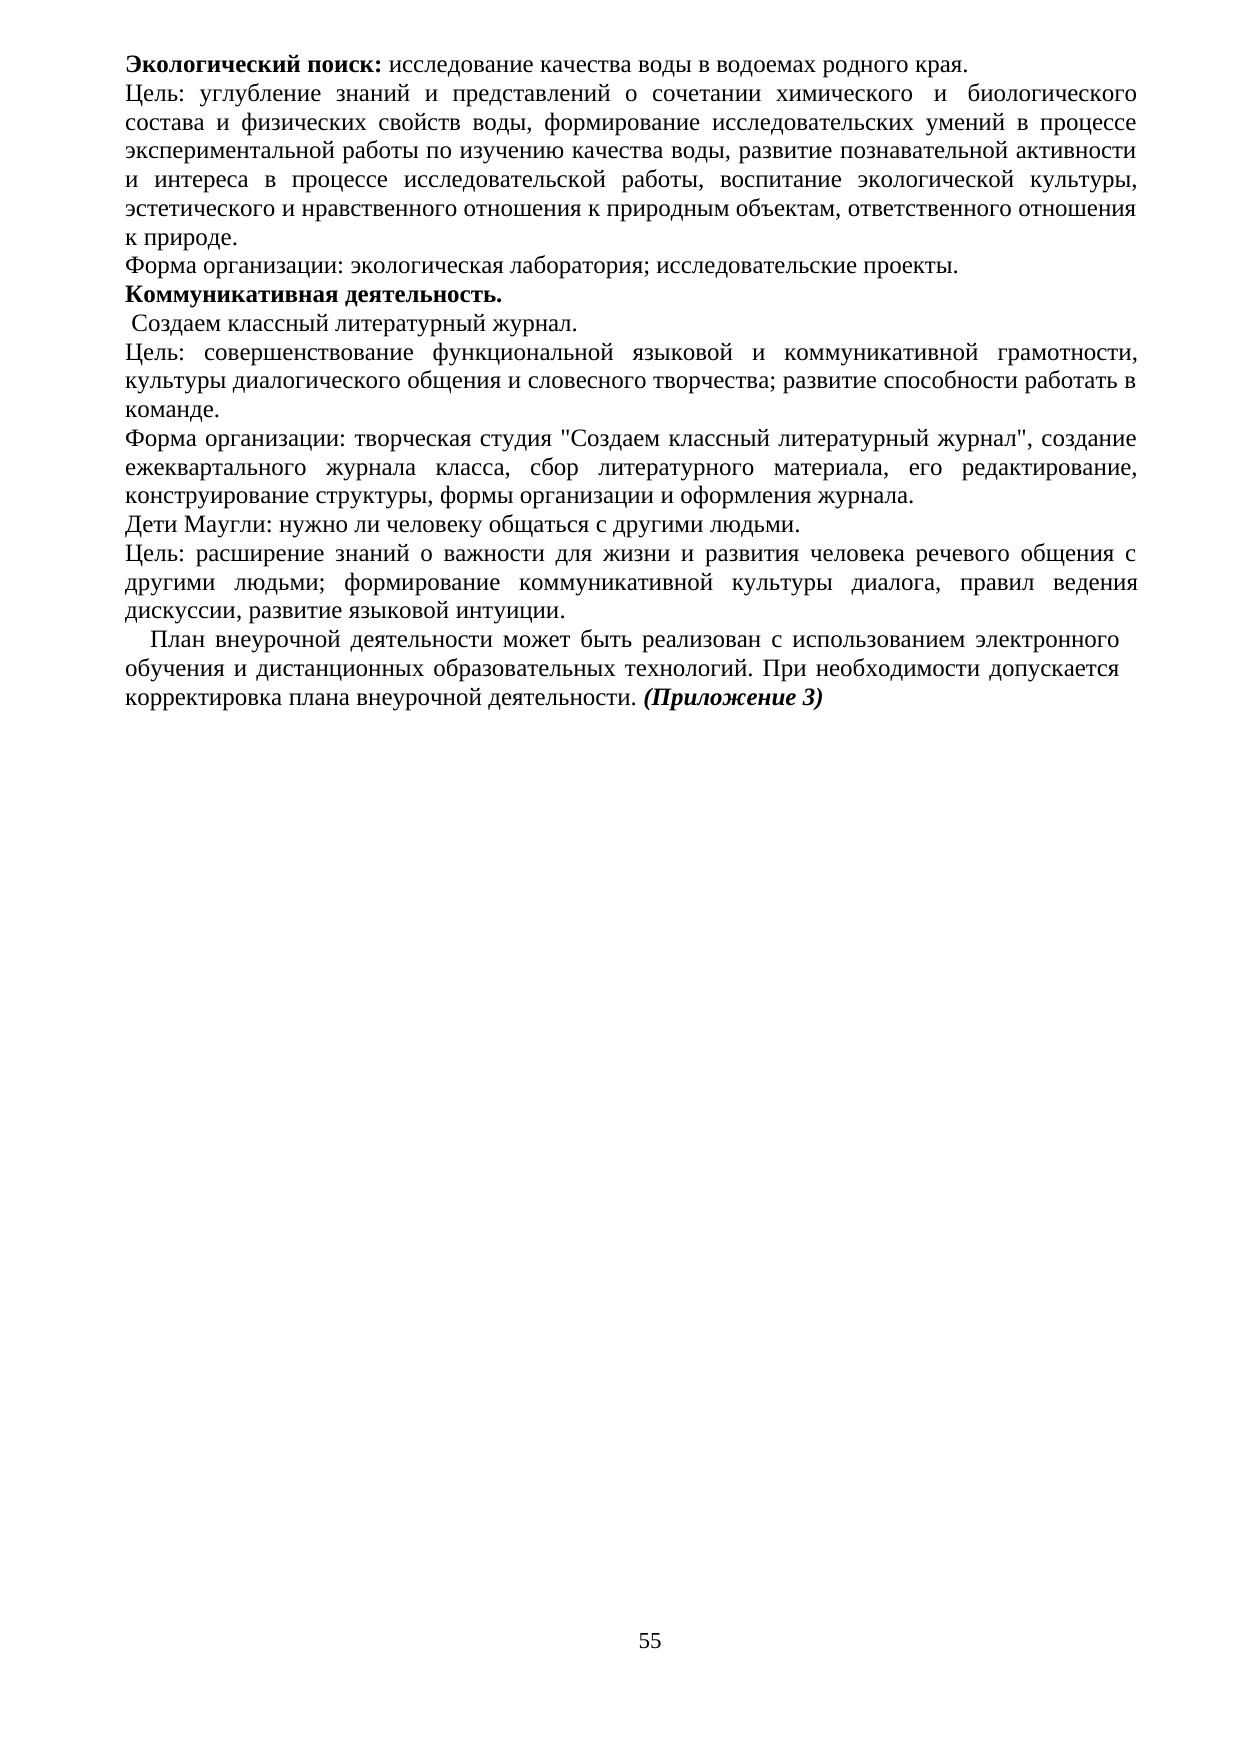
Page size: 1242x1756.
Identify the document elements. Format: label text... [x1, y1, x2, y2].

text Цель: углубление знаний и представлений о сочетании химического и биологического состава и физических свойств воды, формирование исследовательских умений в процессе экспериментальной работы по изучению качества воды, развитие познавательной активности и интереса в процессе исследовательской работы, воспитание экологической культуры, эстетического и нравственного отношения к природным объектам, ответственного отношения к природе. [125, 78, 1137, 250]
text Цель: совершенствование функциональной языковой и коммуникативной грамотности, культуры диалогического общения и словесного творчества; развитие способности работать в команде. [125, 337, 1138, 423]
text Цель: расширение знаний о важности для жизни и развития человека речевого общения с другими людьми; формирование коммуникативной культуры диалога, правил ведения дискуссии, развитие языковой интуиции. [125, 538, 1138, 624]
text Форма организации: экологическая лаборатория; исследовательские проекты. [125, 250, 960, 279]
text Форма организации: творческая студия "Создаем классный литературный журнал", создание ежеквартального журнала класса, сбор литературного материала, его редактирование, конструирование структуры, формы организации и оформления журнала. [125, 423, 1138, 509]
text Создаем классный литературный журнал. [131, 308, 1189, 337]
text Экологический поиск: исследование качества воды в водоемах родного края. [125, 49, 1189, 78]
text План внеурочной деятельности может быть реализован с использованием электронного обучения и дистанционных образовательных технологий. При необходимости допускается корректировка плана внеурочной деятельности. (Приложение 3) [125, 624, 1120, 710]
text Дети Маугли: нужно ли человеку общаться с другими людьми. [125, 509, 1189, 538]
text Коммуникативная деятельность. [125, 279, 1189, 308]
